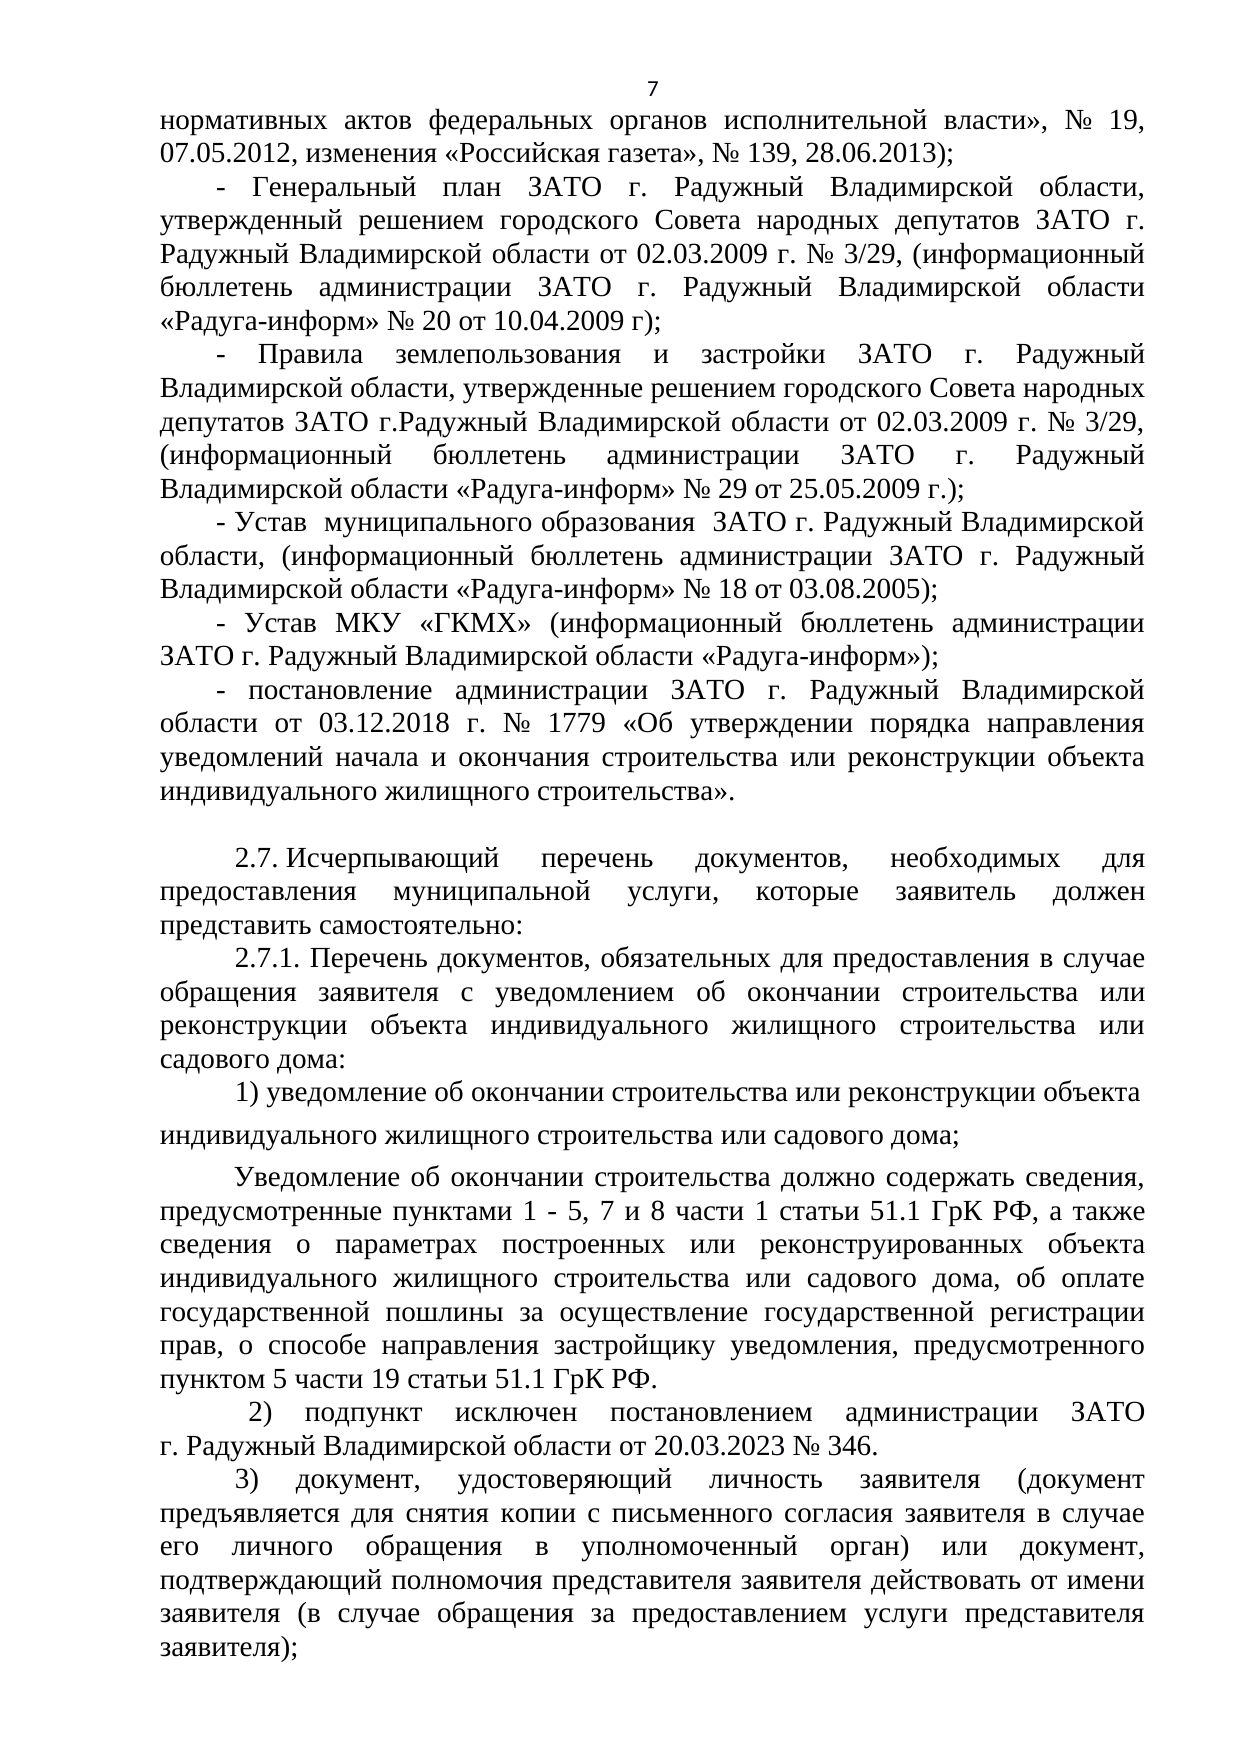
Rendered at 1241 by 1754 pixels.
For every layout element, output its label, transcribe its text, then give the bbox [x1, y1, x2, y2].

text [159, 102, 1146, 169]
text - постановление администрации ЗАТО г. Радужный Владимирской области от 03.12.2018 г. № 1779 «Об утверждении порядка направления уведомлений начала и окончания строительства или реконструкции объекта индивидуального жилищного строительства». [159, 672, 1146, 806]
text - Устав МКУ «ГКМХ» (информационный бюллетень администрации ЗАТО г. Радужный Владимирской области «Радуга-информ»); [159, 605, 1146, 672]
text 1) уведомление об окончании строительства или реконструкции объекта [159, 1074, 1146, 1108]
text 2) подпункт исключен постановлением администрации ЗАТО г. Радужный Владимирской области от 20.03.2023 № 346. [159, 1394, 1146, 1461]
text индивидуального жилищного строительства или садового дома; [159, 1117, 1146, 1151]
text - Устав муниципального образования ЗАТО г. Радужный Владимирской области, (информационный бюллетень администрации ЗАТО г. Радужный Владимирской области «Радуга-информ» № 18 от 03.08.2005); [159, 504, 1146, 605]
text Уведомление об окончании строительства должно содержать сведения, предусмотренные пунктами 1 - 5, 7 и 8 части 1 статьи 51.1 ГрК РФ, а также сведения о параметрах построенных или реконструированных объекта индивидуального жилищного строительства или садового дома, об оплате государственной пошлины за осуществление государственной регистрации прав, о способе направления застройщику уведомления, предусмотренного пунктом 5 части 19 статьи 51.1 ГрК РФ. [159, 1159, 1146, 1394]
text 2.7. Исчерпывающий перечень документов, необходимых для предоставления муниципальной услуги, которые заявитель должен представить самостоятельно: [159, 840, 1146, 940]
text 3) документ, удостоверяющий личность заявителя (документ предъявляется для снятия копии с письменного согласия заявителя в случае его личного обращения в уполномоченный орган) или документ, подтверждающий полномочия представителя заявителя действовать от имени заявителя (в случае обращения за предоставлением услуги представителя заявителя); [159, 1461, 1146, 1663]
text - Генеральный план ЗАТО г. Радужный Владимирской области, утвержденный решением городского Совета народных депутатов ЗАТО г. Радужный Владимирской области от 02.03.2009 г. № 3/29, (информационный бюллетень администрации ЗАТО г. Радужный Владимирской области «Радуга-информ» № 20 от 10.04.2009 г); [159, 169, 1146, 337]
text 2.7.1. Перечень документов, обязательных для предоставления в случае обращения заявителя с уведомлением об окончании строительства или реконструкции объекта индивидуального жилищного строительства или садового дома: [159, 940, 1146, 1074]
text - Правила землепользования и застройки ЗАТО г. Радужный Владимирской области, утвержденные решением городского Совета народных депутатов ЗАТО г.Радужный Владимирской области от 02.03.2009 г. № 3/29, (информационный бюллетень администрации ЗАТО г. Радужный Владимирской области «Радуга-информ» № 29 от 25.05.2009 г.); [159, 337, 1146, 504]
